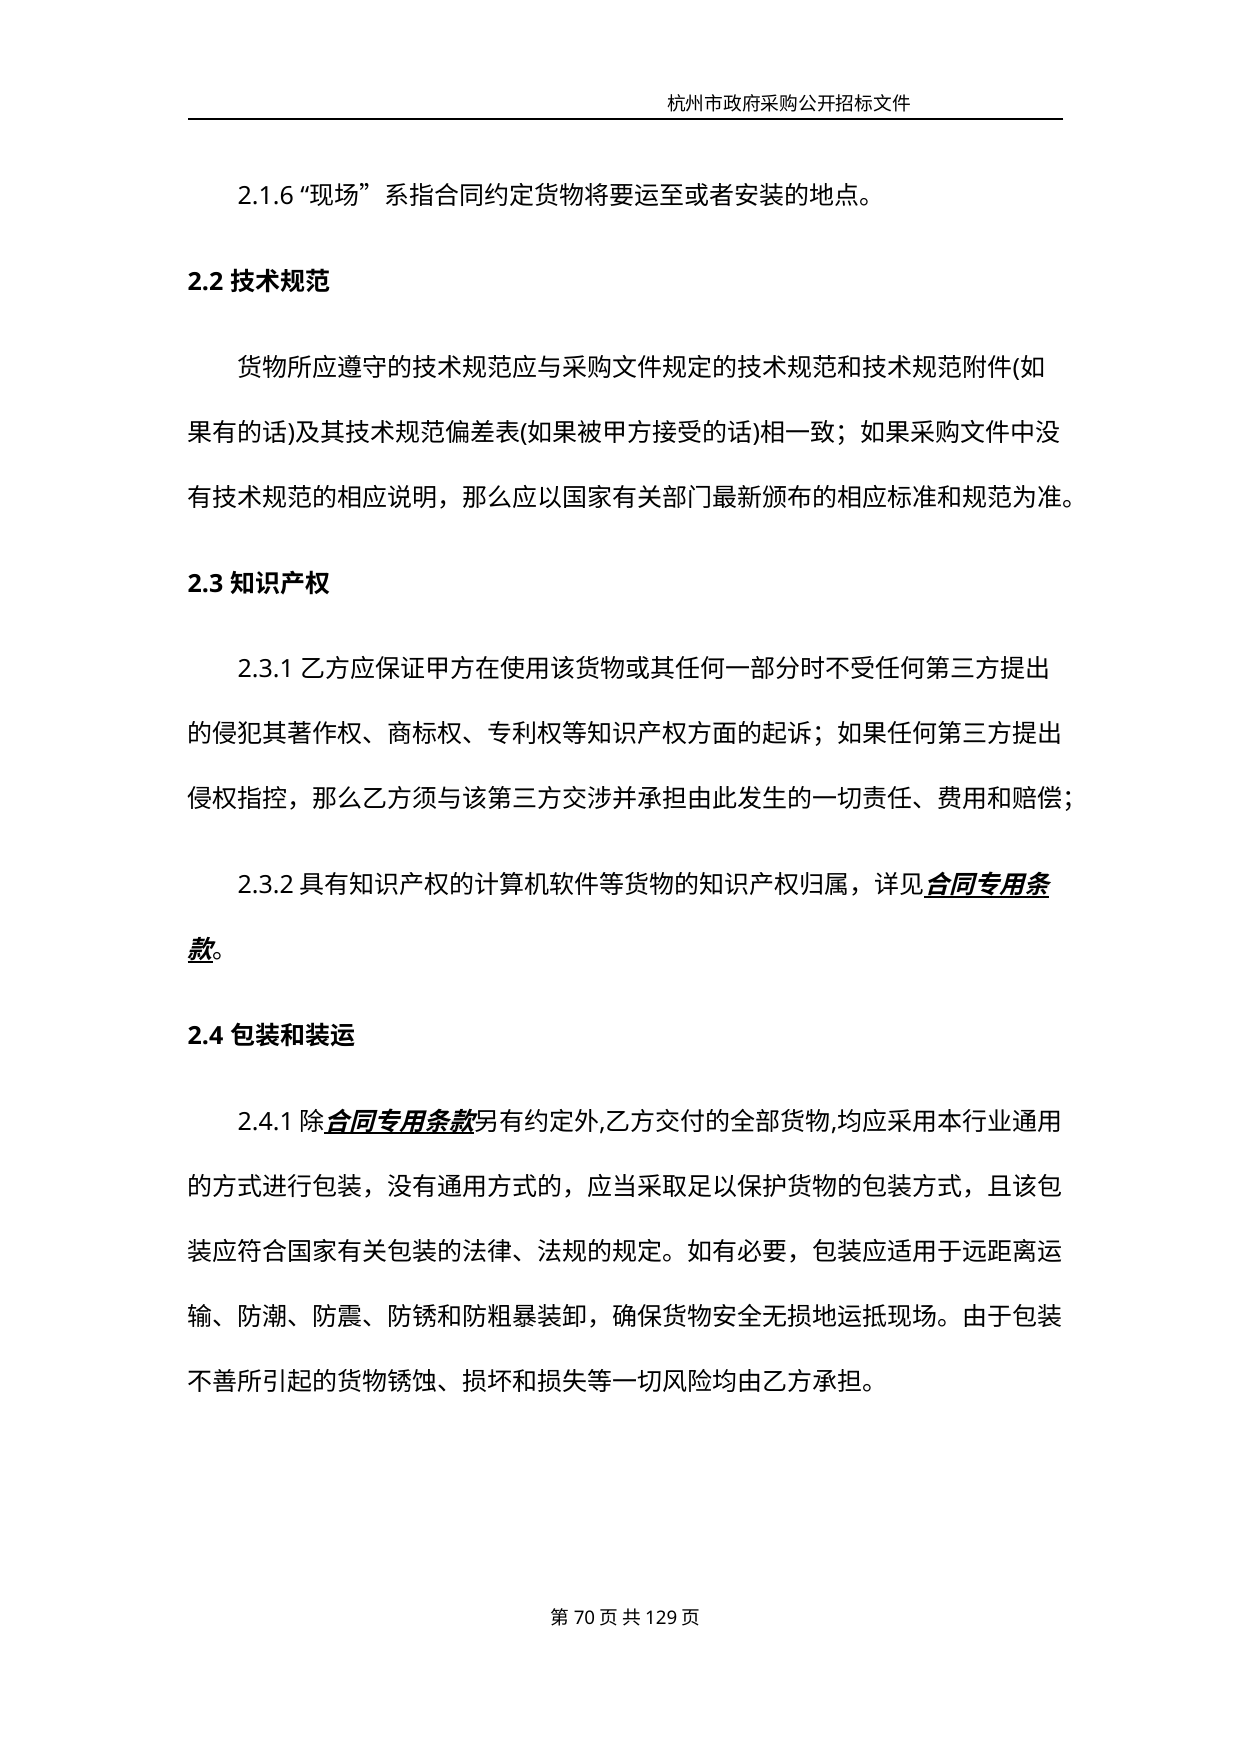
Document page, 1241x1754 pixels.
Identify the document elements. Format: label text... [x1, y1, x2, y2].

text 2.3.2具有知识产权的计算机软件等货物的知识产权归属，详见合同专用条款。 [187, 850, 1063, 980]
subtitle 2.3 知识产权 [187, 549, 1063, 614]
text 2.1.6 “现场”系指合同约定货物将要运至或者安装的地点。 [187, 161, 1063, 226]
subtitle 2.2 技术规范 [187, 247, 1063, 312]
text 2.3.1 乙方应保证甲方在使用该货物或其任何一部分时不受任何第三方提出的侵犯其著作权、商标权、专利权等知识产权方面的起诉；如果任何第三方提出侵权指控，那么乙方须与该第三方交涉并承担由此发生的一切责任、费用和赔偿； [187, 634, 1063, 829]
subtitle 2.4 包装和装运 [187, 1001, 1063, 1066]
text 货物所应遵守的技术规范应与采购文件规定的技术规范和技术规范附件(如果有的话)及其技术规范偏差表(如果被甲方接受的话)相一致；如果采购文件中没有技术规范的相应说明，那么应以国家有关部门最新颁布的相应标准和规范为准。 [187, 333, 1063, 528]
text 2.4.1除合同专用条款另有约定外,乙方交付的全部货物,均应采用本行业通用的方式进行包装，没有通用方式的，应当采取足以保护货物的包装方式，且该包装应符合国家有关包装的法律、法规的规定。如有必要，包装应适用于远距离运输、防潮、防震、防锈和防粗暴装卸，确保货物安全无损地运抵现场。由于包装不善所引起的货物锈蚀、损坏和损失等一切风险均由乙方承担。 [187, 1087, 1063, 1412]
